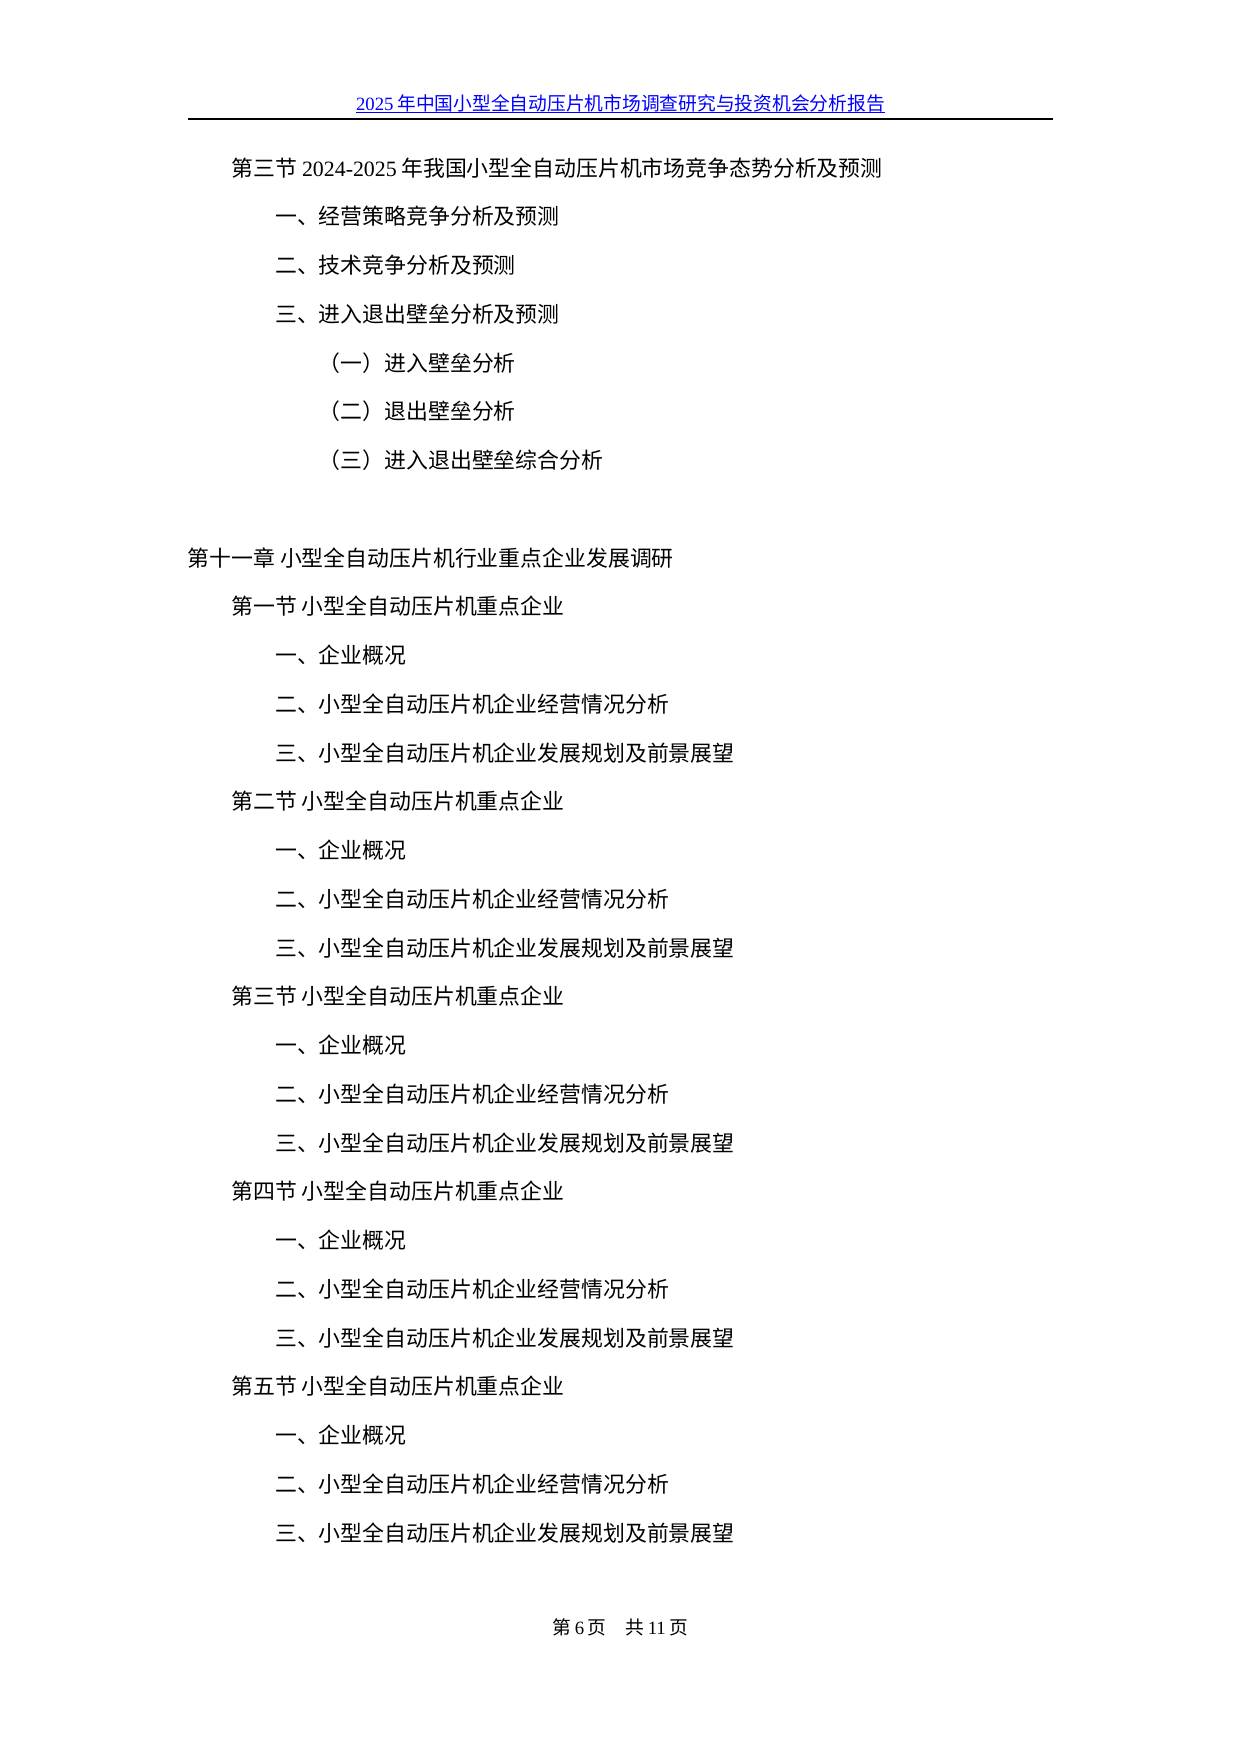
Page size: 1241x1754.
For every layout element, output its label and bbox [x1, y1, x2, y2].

text [187, 150, 1053, 1548]
